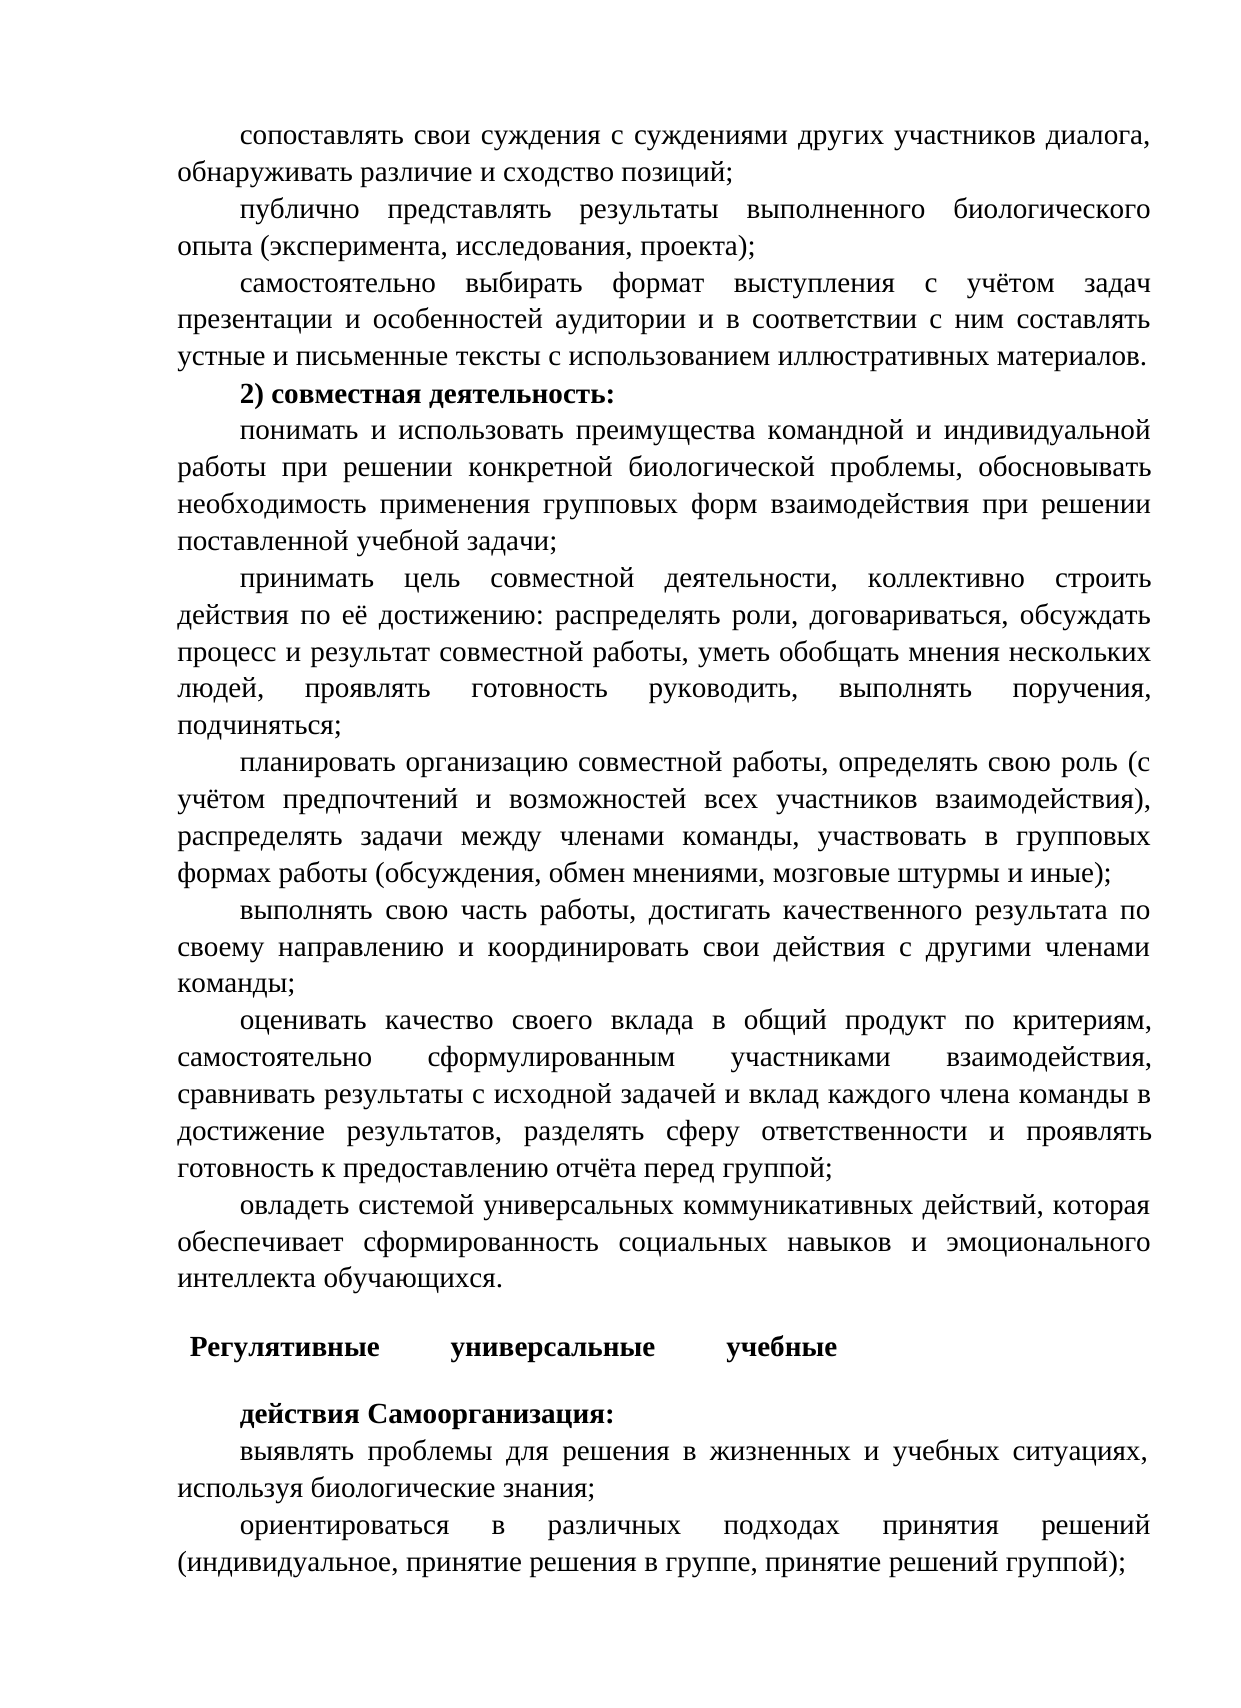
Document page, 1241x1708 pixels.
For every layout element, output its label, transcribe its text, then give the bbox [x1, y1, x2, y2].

subtitle Регулятивные универсальные учебные действия Самоорганизация: [189, 1302, 837, 1437]
text принимать цель совместной деятельности, коллективно строить действия по её достижению: распределять роли, договариваться, обсуждать процесс и результат совместной работы, уметь обобщать мнения нескольких людей, проявлять готовность руководить, выполнять поручения, подчиняться; [177, 560, 1152, 741]
text сопоставлять свои суждения с суждениями других участников диалога, обнаруживать различие и сходство позиций; [177, 117, 1151, 187]
subtitle совместная деятельность: [239, 376, 1171, 409]
text используя биологические знания; [177, 1470, 1171, 1503]
text выявлять проблемы для решения в жизненных и учебных ситуациях, [239, 1437, 1171, 1466]
text самостоятельно выбирать формат выступления с учётом задач презентации и особенностей аудитории и в соответствии с ним составлять устные и письменные тексты с использованием иллюстративных материалов. [177, 265, 1151, 372]
text публично представлять результаты выполненного биологического опыта (эксперимента, исследования, проекта); [177, 191, 1151, 261]
text выполнять свою часть работы, достигать качественного результата по своему направлению и координировать свои действия с другими членами команды; [177, 892, 1151, 999]
text планировать организацию совместной работы, определять свою роль (с учётом предпочтений и возможностей всех участников взаимодействия), распределять задачи между членами команды, участвовать в групповых формах работы (обсуждения, обмен мнениями, мозговые штурмы и иные); [177, 744, 1151, 888]
text овладеть системой универсальных коммуникативных действий, которая обеспечивает сформированность социальных навыков и эмоционального интеллекта обучающихся. [177, 1187, 1151, 1294]
text оценивать качество своего вклада в общий продукт по критериям, самостоятельно сформулированным участниками взаимодействия, сравнивать результаты с исходной задачей и вклад каждого члена команды в достижение результатов, разделять сферу ответственности и проявлять готовность к предоставлению отчёта перед группой; [177, 1002, 1152, 1183]
text ориентироваться в различных подходах принятия решений (индивидуальное, принятие решения в группе, принятие решений группой); [177, 1507, 1151, 1577]
text понимать и использовать преимущества командной и индивидуальной работы при решении конкретной биологической проблемы, обосновывать необходимость применения групповых форм взаимодействия при решении поставленной учебной задачи; [177, 412, 1151, 557]
